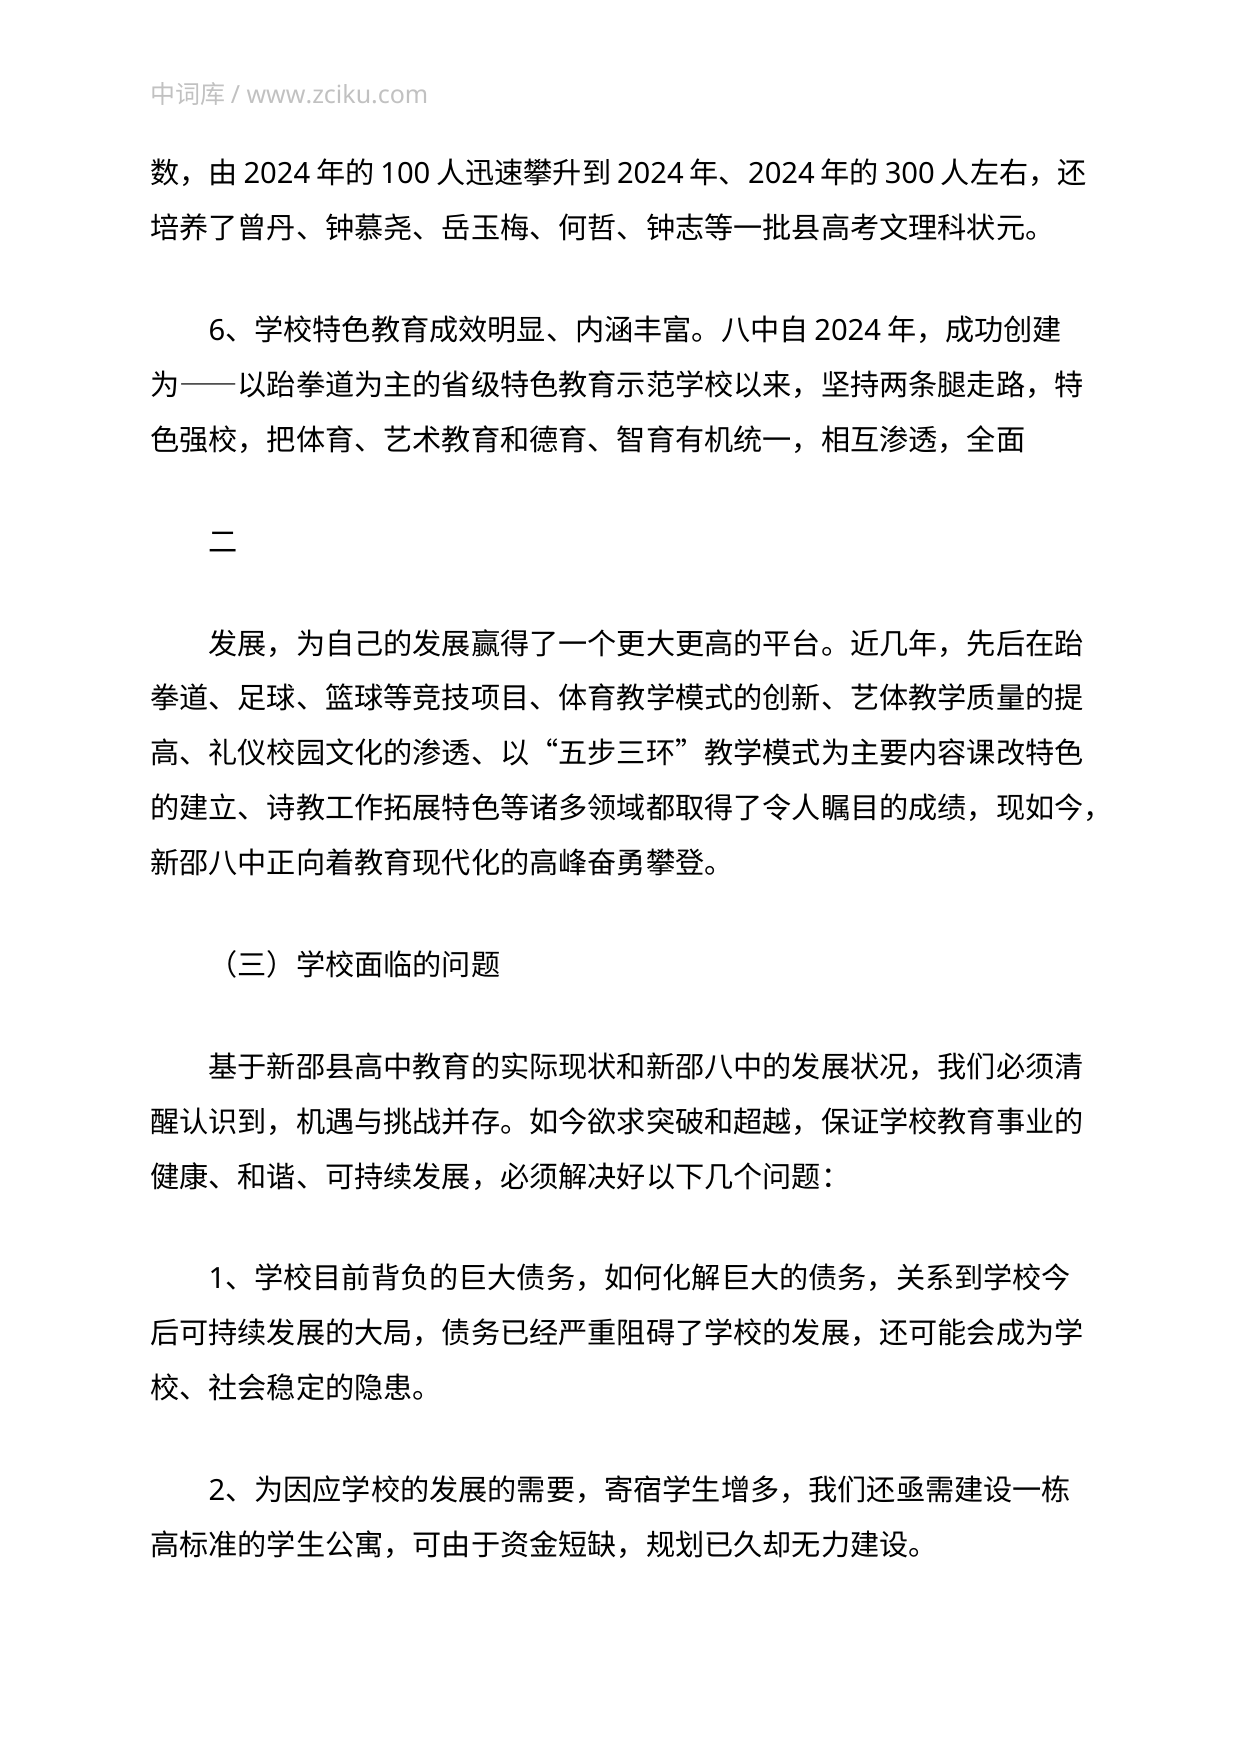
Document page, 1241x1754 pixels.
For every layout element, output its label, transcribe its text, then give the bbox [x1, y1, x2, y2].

text 发展，为自己的发展赢得了一个更大更高的平台。近几年，先后在跆拳道、足球、篮球等竞技项目、体育教学模式的创新、艺体教学质量的提高、礼仪校园文化的渗透、以“五步三环”教学模式为主要内容课改特色的建立、诗教工作拓展特色等诸多领域都取得了令人瞩目的成绩，现如今，新邵八中正向着教育现代化的高峰奋勇攀登。 [150, 620, 1090, 882]
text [150, 150, 1090, 247]
text （三）学校面临的问题 [150, 942, 1090, 984]
text 基于新邵县高中教育的实际现状和新邵八中的发展状况，我们必须清醒认识到，机遇与挑战并存。如今欲求突破和超越，保证学校教育事业的健康、和谐、可持续发展，必须解决好以下几个问题： [150, 1043, 1090, 1195]
text 6、学校特色教育成效明显、内涵丰富。八中自2024年，成功创建为——以跆拳道为主的省级特色教育示范学校以来，坚持两条腿走路，特色强校，把体育、艺术教育和德育、智育有机统一，相互渗透，全面 [150, 307, 1090, 459]
text 1、学校目前背负的巨大债务，如何化解巨大的债务，关系到学校今后可持续发展的大局，债务已经严重阻碍了学校的发展，还可能会成为学校、社会稳定的隐患。 [150, 1255, 1090, 1407]
text 二 [150, 518, 1090, 561]
text 2、为因应学校的发展的需要，寄宿学生增多，我们还亟需建设一栋高标准的学生公寓，可由于资金短缺，规划已久却无力建设。 [150, 1467, 1090, 1564]
